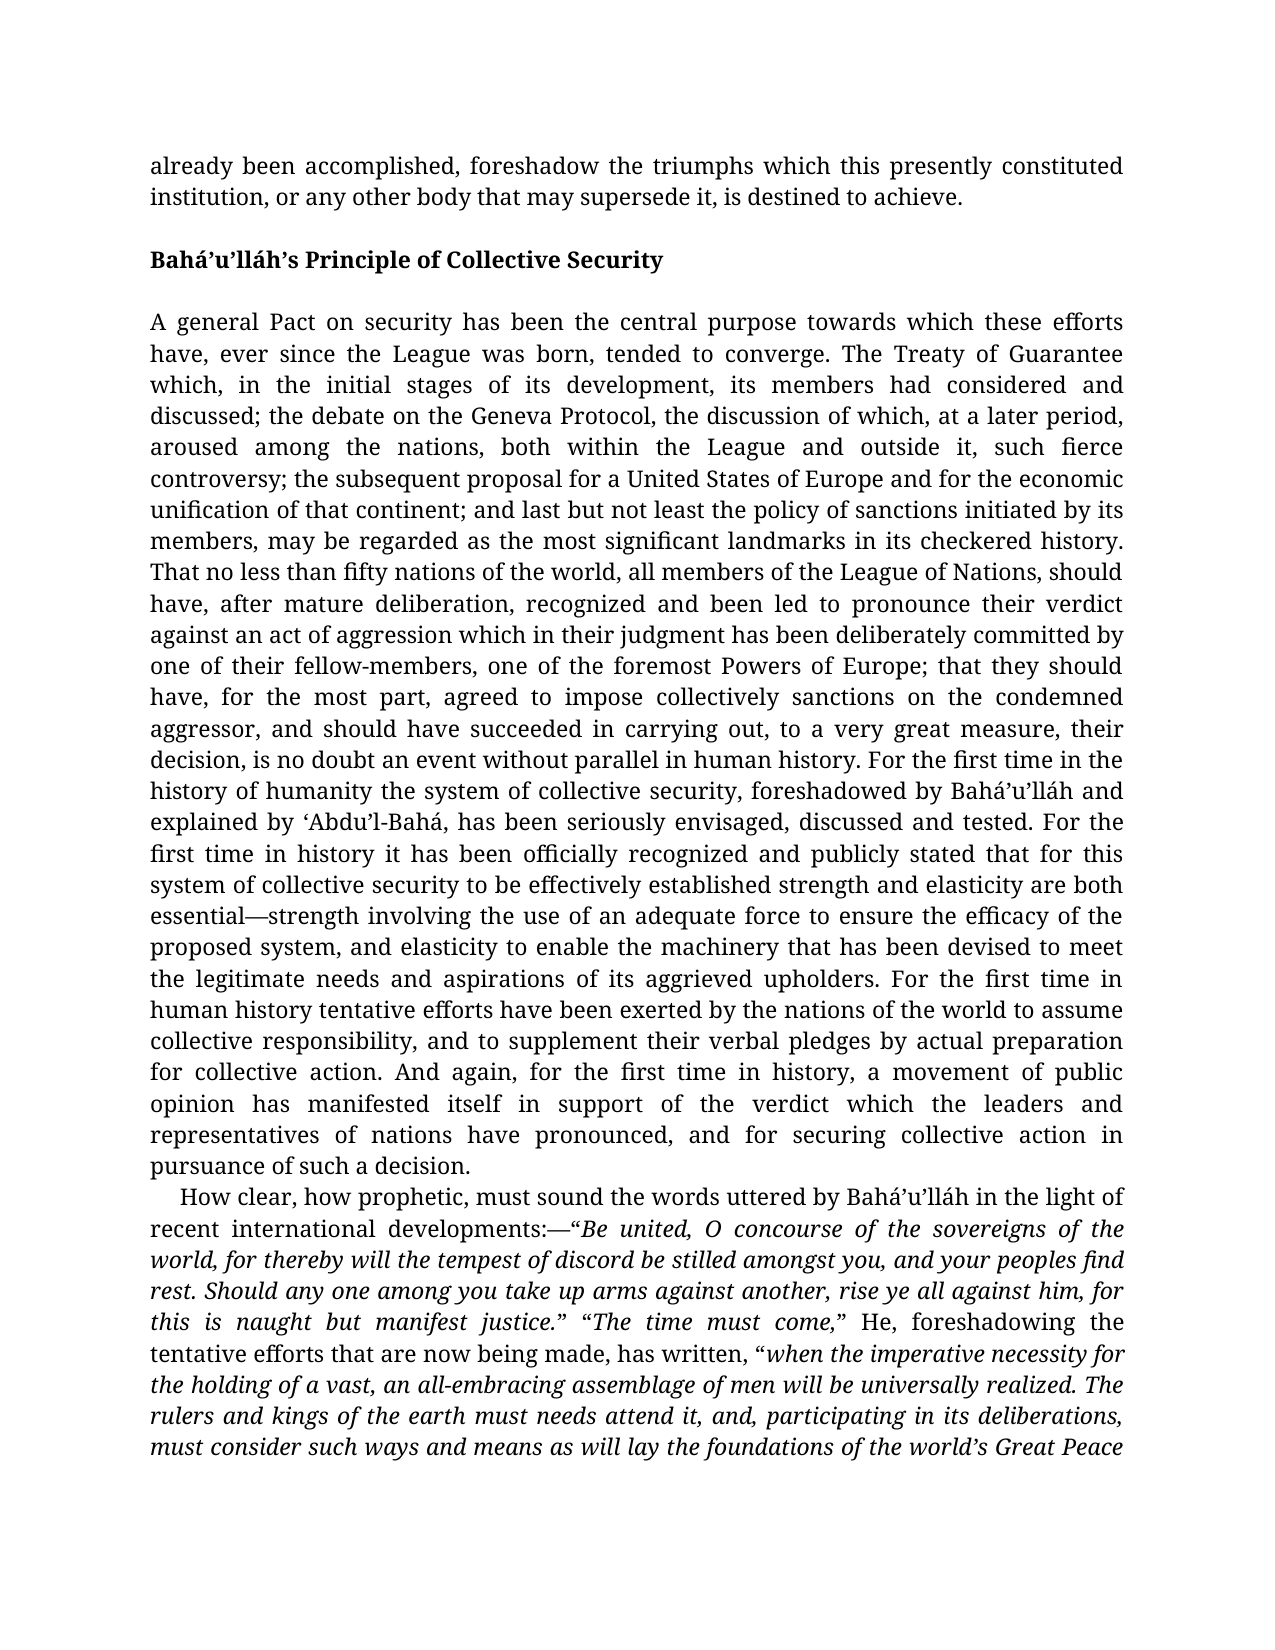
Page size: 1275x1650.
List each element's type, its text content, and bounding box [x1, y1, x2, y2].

text A general Pact on security has been the central purpose towards which these efforts have, ever since the League was born, tended to converge. The Treaty of Guarantee which, in the initial stages of its development, its members had considered and discussed; the debate on the Geneva Protocol, the discussion of which, at a later period, aroused among the nations, both within the League and outside it, such fierce controversy; the subsequent proposal for a United States of Europe and for the economic unification of that continent; and last but not least the policy of sanctions initiated by its members, may be regarded as the most significant landmarks in its checkered history. That no less than fifty nations of the world, all members of the League of Nations, should have, after mature deliberation, recognized and been led to pronounce their verdict against an act of aggression which in their judgment has been deliberately committed by one of their fellow-members, one of the foremost Powers of Europe; that they should have, for the most part, agreed to impose collectively sanctions on the condemned aggressor, and should have succeeded in carrying out, to a very great measure, their decision, is no doubt an event without parallel in human history. For the first time in the history of humanity the system of collective security, foreshadowed by Bahá’u’lláh and explained by ‘Abdu’l-Bahá, has been seriously envisaged, discussed and tested. For the first time in history it has been officially recognized and publicly stated that for this system of collective security to be effectively established strength and elasticity are both essential—strength involving the use of an adequate force to ensure the efficacy of the proposed system, and elasticity to enable the machinery that has been devised to meet the legitimate needs and aspirations of its aggrieved upholders. For the first time in human history tentative efforts have been exerted by the nations of the world to assume collective responsibility, and to supplement their verbal pledges by actual preparation for collective action. And again, for the first time in history, a movement of public opinion has manifested itself in support of the verdict which the leaders and representatives of nations have pronounced, and for securing collective action in pursuance of such a decision. [150, 306, 1125, 1181]
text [150, 1181, 1125, 1462]
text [150, 150, 1125, 212]
